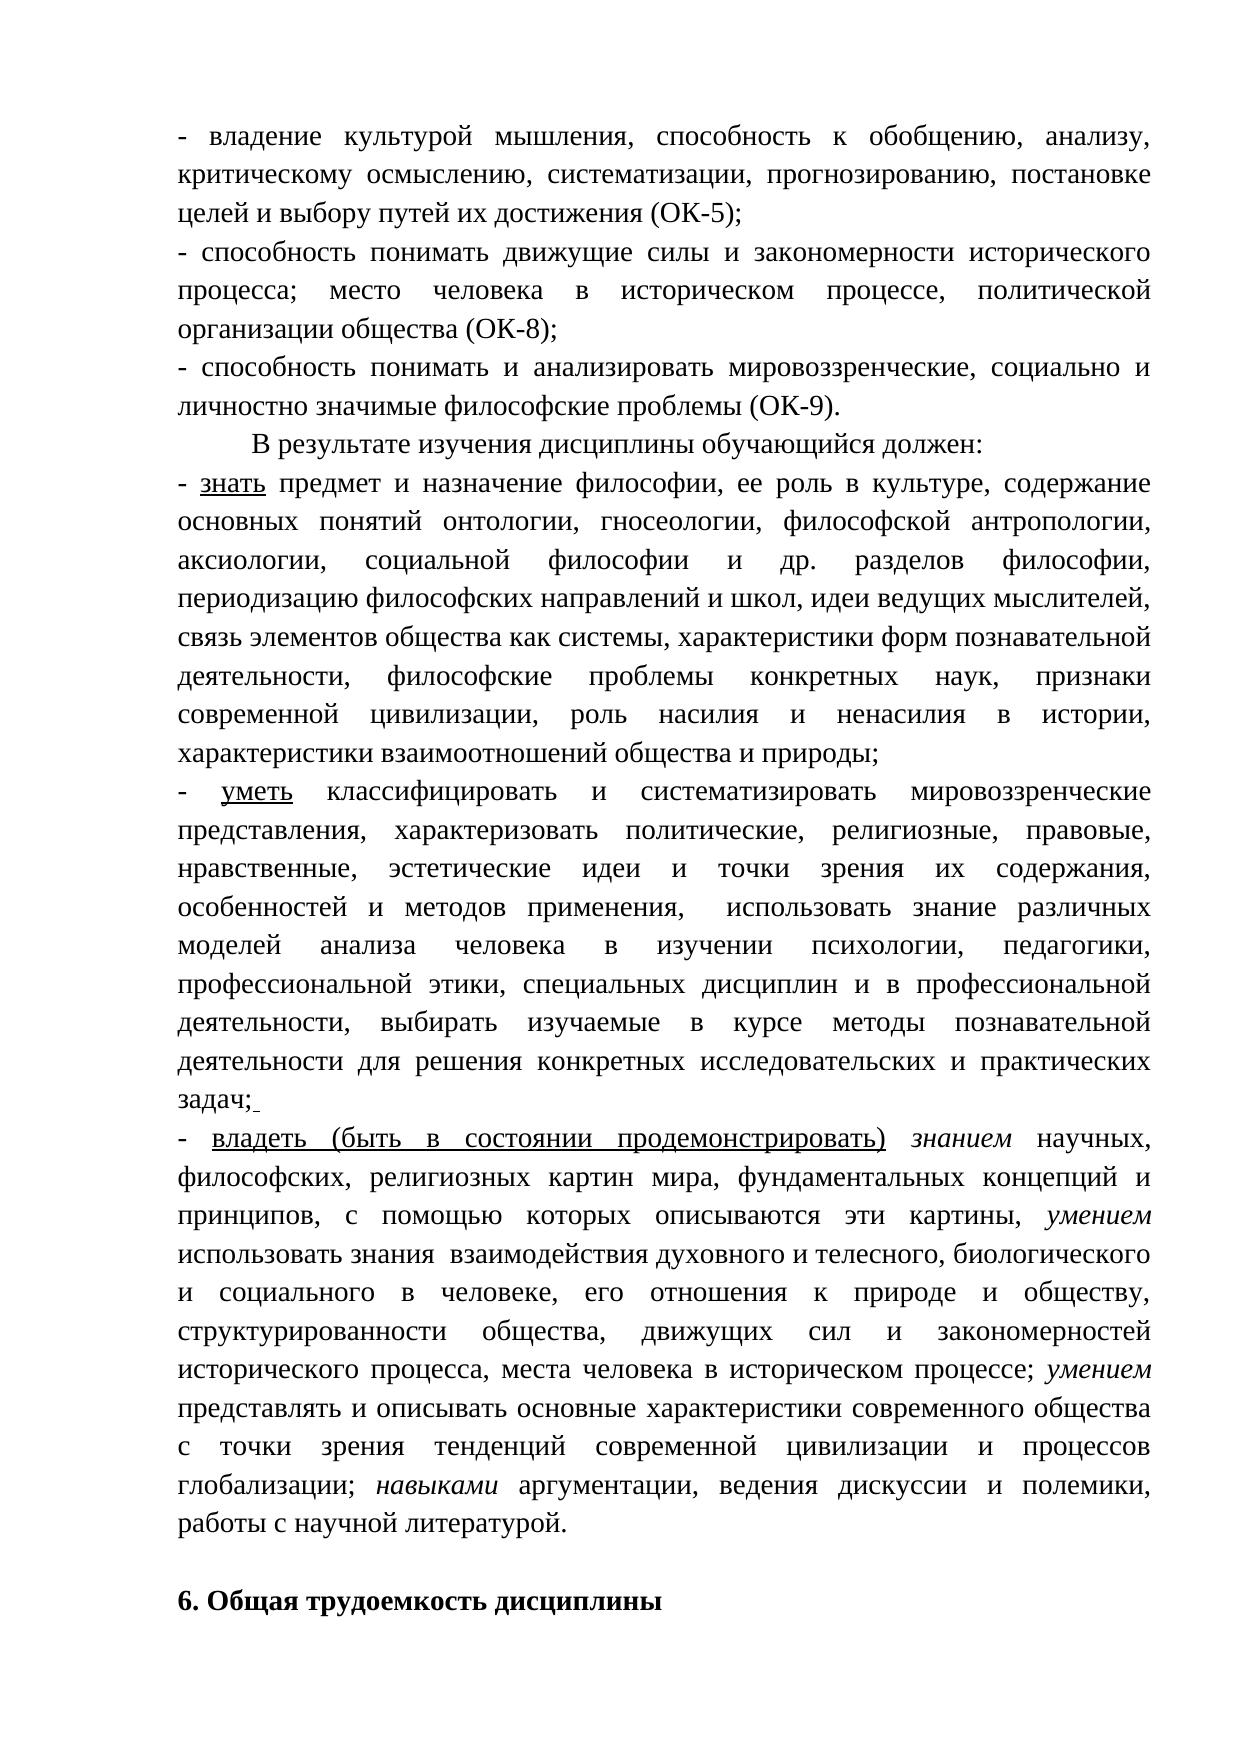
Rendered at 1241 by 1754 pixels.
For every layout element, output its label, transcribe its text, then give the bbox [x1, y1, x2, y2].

text - знать предмет и назначение философии, ее роль в культуре, содержание основных понятий онтологии, гносеологии, философской антропологии, аксиологии, социальной философии и др. разделов философии, периодизацию философских направлений и школ, идеи ведущих мыслителей, связь элементов общества как системы, характеристики форм познавательной деятельности, философские проблемы конкретных наук, признаки современной цивилизации, роль насилия и ненасилия в истории, характеристики взаимоотношений общества и природы; [177, 465, 1152, 768]
text - способность понимать движущие силы и закономерности исторического процесса; место человека в историческом процессе, политической организации общества (ОК-8); [177, 234, 1152, 344]
text - владеть (быть в состоянии продемонстрировать) знанием научных, философских, религиозных картин мира, фундаментальных концепций и принципов, с помощью которых описываются эти картины, умением использовать знания взаимодействия духовного и телесного, биологического и социального в человеке, его отношения к природе и обществу, структурированности общества, движущих сил и закономерностей исторического процесса, места человека в историческом процессе; умением представлять и описывать основные характеристики современного общества с точки зрения тенденций современной цивилизации и процессов глобализации; навыками аргументации, ведения дискуссии и полемики, работы с научной литературой. [177, 1120, 1152, 1539]
text 6. Общая трудоемкость дисциплины [177, 1583, 1152, 1616]
text - владение культурой мышления, способность к обобщению, анализу, критическому осмыслению, систематизации, прогнозированию, постановке целей и выбору путей их достижения (ОК-5); [177, 118, 1152, 229]
text - способность понимать и анализировать мировоззренческие, социально и личностно значимые философские проблемы (ОК-9). [177, 349, 1152, 421]
text В результате изучения дисциплины обучающийся должен: [177, 426, 1152, 460]
text - уметь классифицировать и систематизировать мировоззренческие представления, характеризовать политические, религиозные, правовые, нравственные, эстетические идеи и точки зрения их содержания, особенностей и методов применения, использовать знание различных моделей анализа человека в изучении психологии, педагогики, профессиональной этики, специальных дисциплин и в профессиональной деятельности, выбирать изучаемые в курсе методы познавательной деятельности для решения конкретных исследовательских и практических задач; [177, 773, 1152, 1115]
